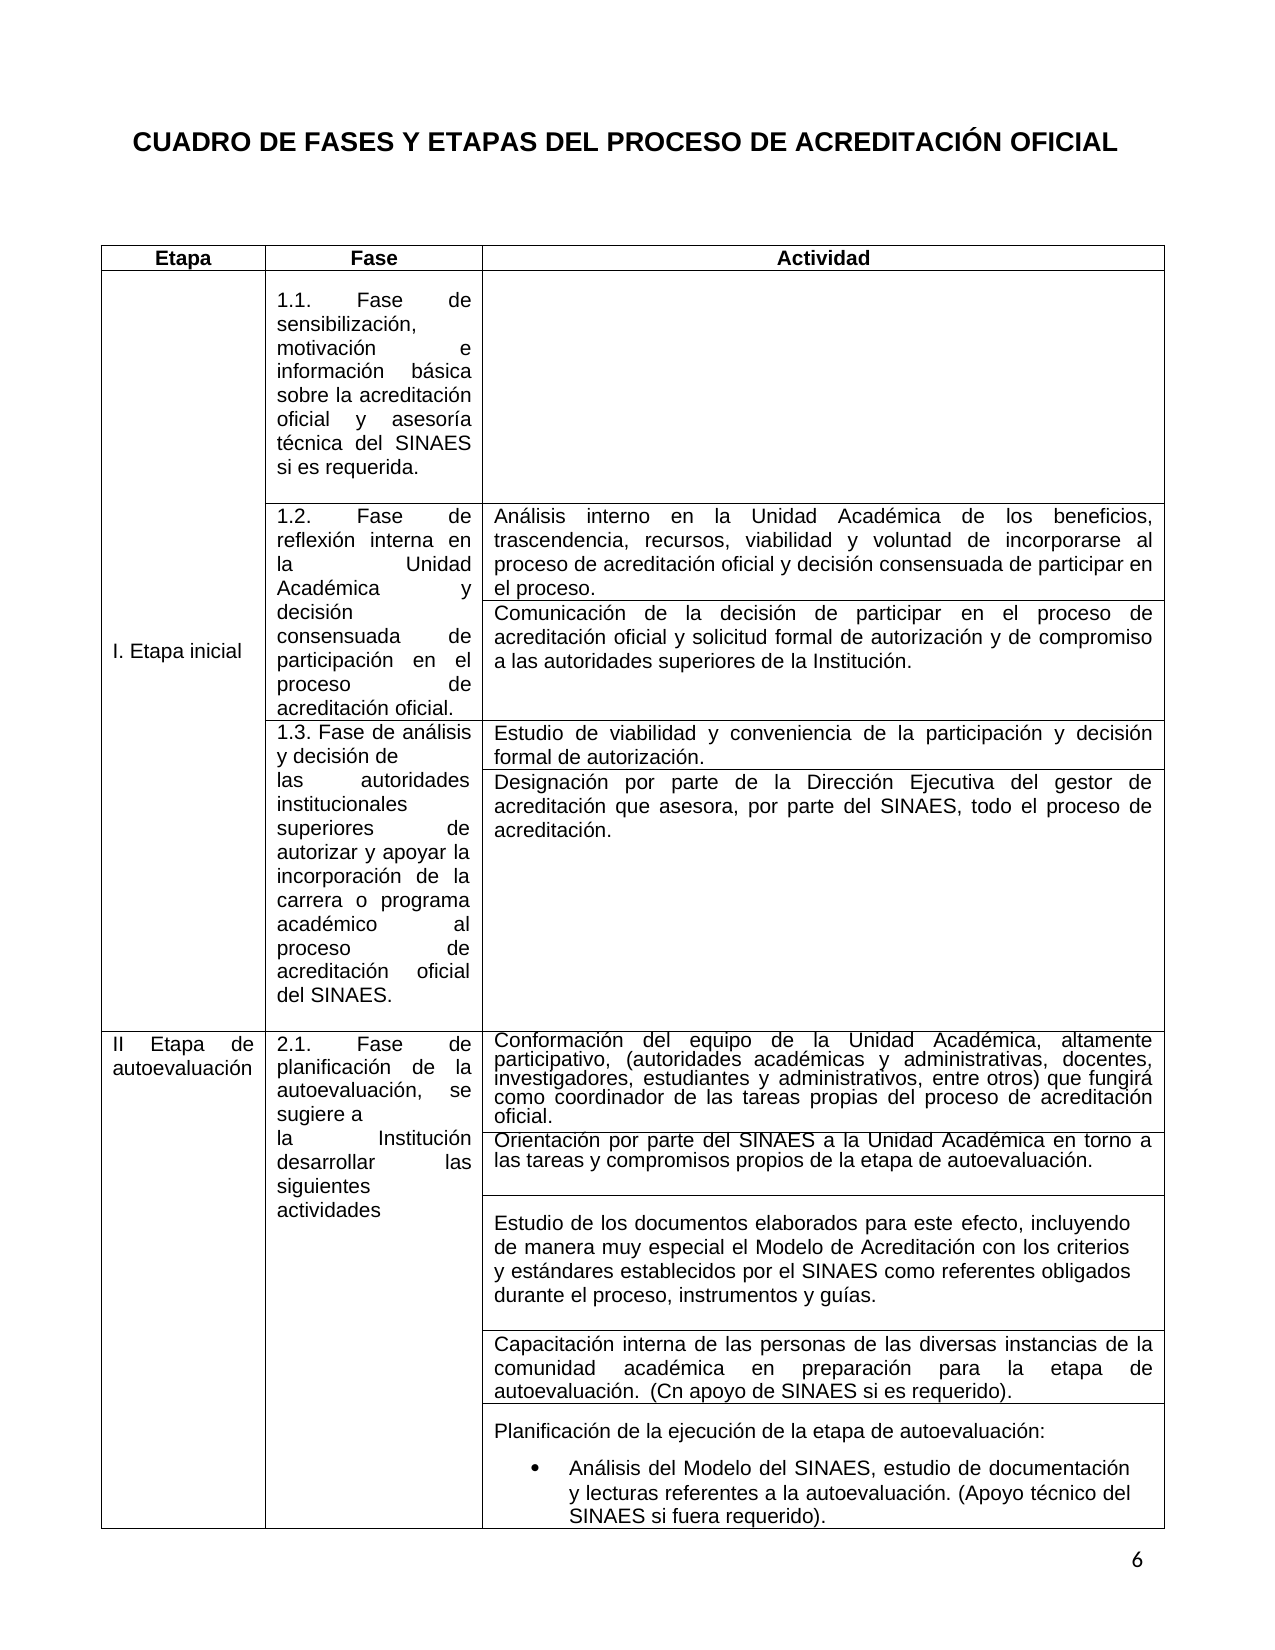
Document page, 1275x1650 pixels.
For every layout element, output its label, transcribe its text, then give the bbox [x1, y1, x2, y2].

table_cell Estudio de los documentos elaborados para este efecto, incluyendo de manera muy especial el Modelo de Acreditación con los criterios y estándares establecidos por el SINAES como referentes obligados durante el proceso, instrumentos y guías. [483, 1196, 1164, 1330]
table_header Actividad [483, 246, 1164, 270]
table_cell Comunicación de la decisión de participar en el proceso de acreditación oficial y solicitud formal de autorización y de compromiso a las autoridades superiores de la Institución. [483, 601, 1164, 720]
table_cell 1.2. Fase de reflexión interna en la Unidad Académica y decisión consensuada de participación en el proceso de acreditación oficial. [266, 504, 482, 720]
table_header Fase [266, 246, 482, 270]
text CUADRO DE FASES Y ETAPAS DEL PROCESO DE ACREDITACIÓN OFICIAL [118, 126, 1137, 157]
table_cell [483, 271, 1164, 503]
table_cell Capacitación interna de las personas de las diversas instancias de la comunidad académica en preparación para la etapa de autoevaluación. (Cn apoyo de SINAES si es requerido). [483, 1331, 1164, 1403]
table_cell I. Etapa inicial [102, 271, 265, 1031]
table_cell 1.3. Fase de análisis y decisión de las autoridades institucionales superiores de autorizar y apoyar la incorporación de la carrera o programa académico al proceso de acreditación oficial del SINAES. [266, 721, 482, 1031]
table_cell Análisis interno en la Unidad Académica de los beneficios, trascendencia, recursos, viabilidad y voluntad de incorporarse al proceso de acreditación oficial y decisión consensuada de participar en el proceso. [483, 504, 1164, 600]
table_cell Conformación del equipo de la Unidad Académica, altamente participativo, (autoridades académicas y administrativas, docentes, investigadores, estudiantes y administrativos, entre otros) que fungirá como coordinador de las tareas propias del proceso de acreditación oficial. [483, 1032, 1164, 1132]
table_cell Designación por parte de la Dirección Ejecutiva del gestor de acreditación que asesora, por parte del SINAES, todo el proceso de acreditación. [483, 770, 1164, 1031]
table_header Etapa [102, 246, 265, 270]
table_cell Orientación por parte del SINAES a la Unidad Académica en torno a las tareas y compromisos propios de la etapa de autoevaluación. [483, 1133, 1164, 1195]
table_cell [483, 1404, 1164, 1528]
table_cell II Etapa de autoevaluación [102, 1032, 265, 1528]
table_cell 1.1. Fase de sensibilización, motivación e información básica sobre la acreditación oficial y asesoría técnica del SINAES si es requerida. [266, 271, 482, 503]
table_cell 2.1. Fase de planificación de la autoevaluación, se sugiere a la Institución desarrollar las siguientes actividades [266, 1032, 482, 1528]
table_cell Estudio de viabilidad y conveniencia de la participación y decisión formal de autorización. [483, 721, 1164, 769]
